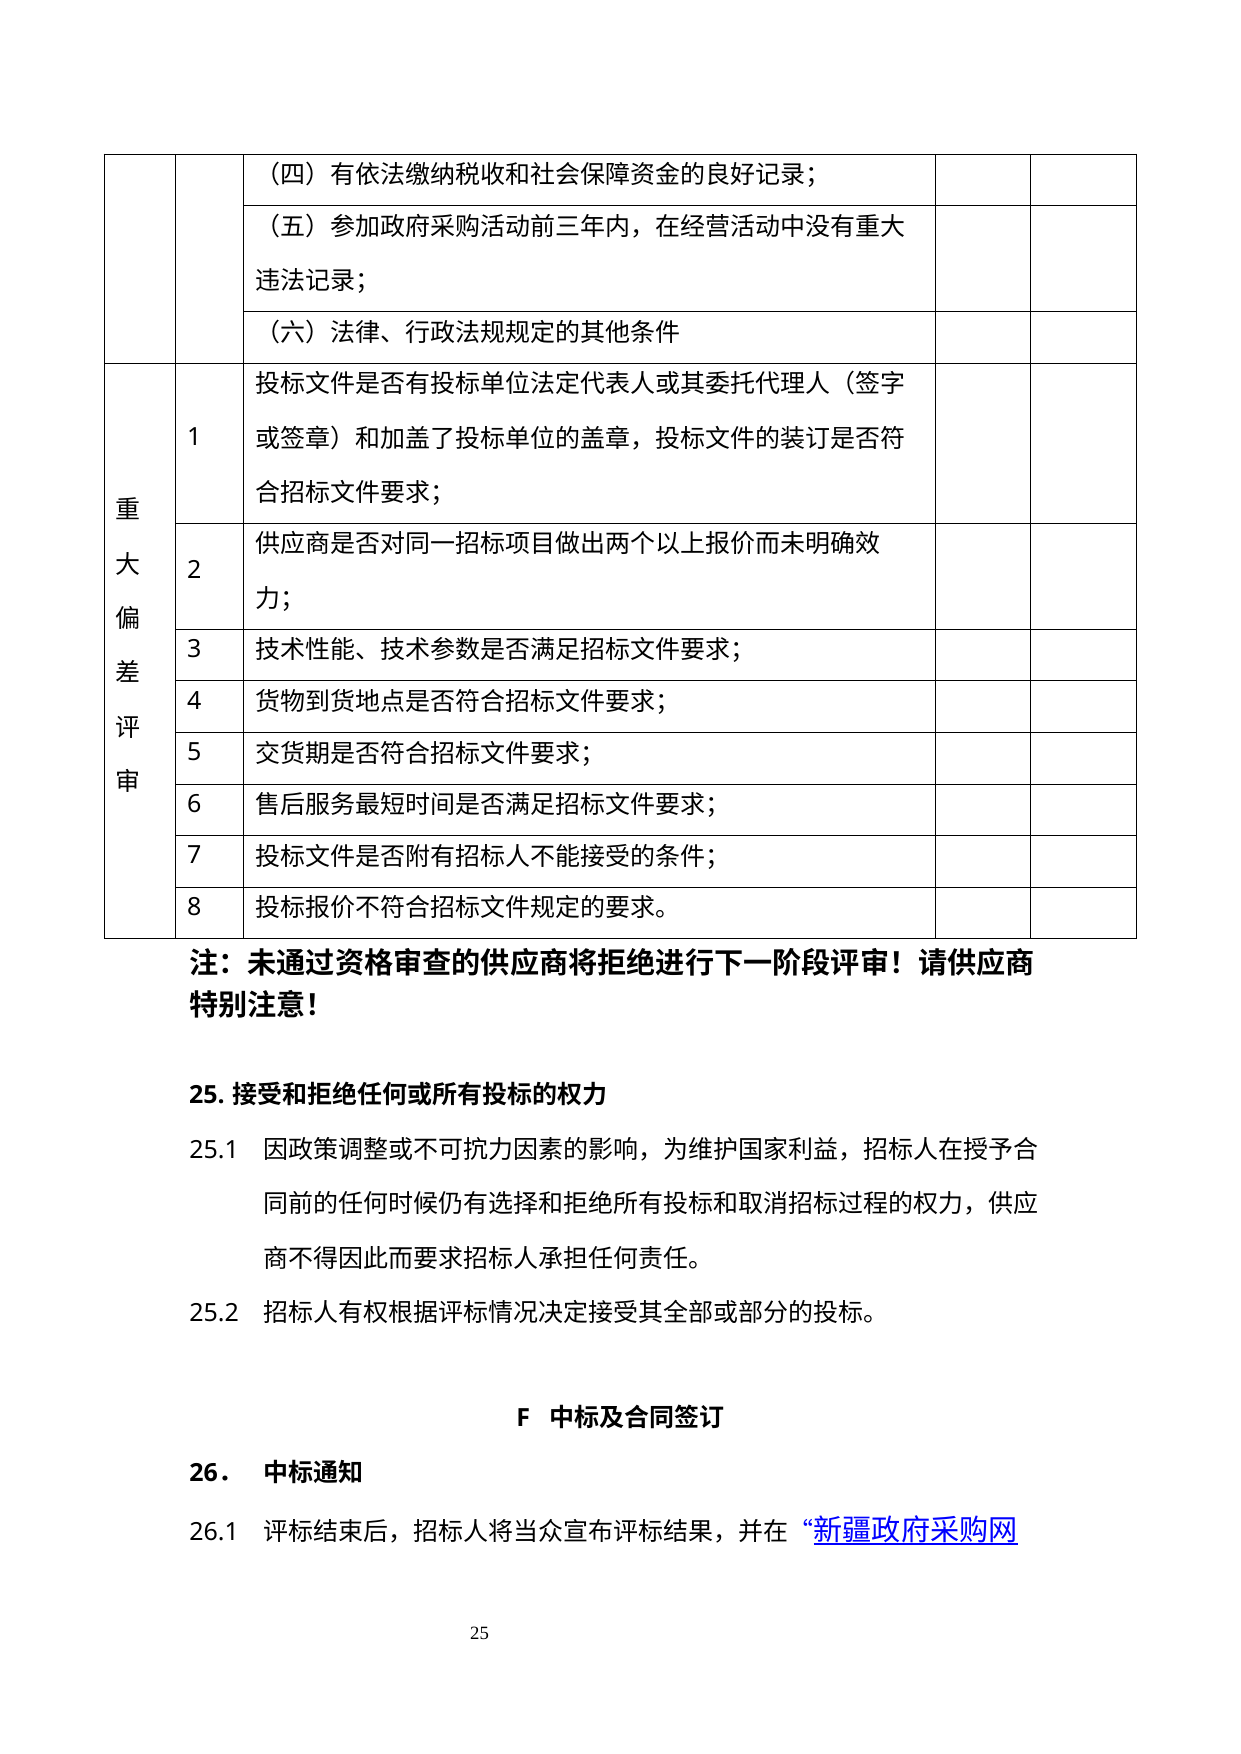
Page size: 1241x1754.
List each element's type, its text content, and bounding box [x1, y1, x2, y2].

table_cell [936, 630, 1030, 680]
table_cell [936, 524, 1030, 629]
text 25.1 因政策调整或不可抭力因素的影响，为维护国家利益，招标人在授予合同前的任何时候仍有选择和拒绝所有投标和取消招标过程的权力，供应商不得因此而要求招标人承担任何责任。 [189, 1129, 1051, 1274]
text 注：未通过资格审查的供应商将拒绝进行下一阶段评审！请供应商特别注意！ [189, 939, 1051, 1024]
table_cell 重大偏差评审 [105, 364, 175, 938]
table_cell 2 [176, 524, 243, 629]
table_cell [1031, 733, 1136, 783]
table_cell [1031, 785, 1136, 835]
table_cell [1031, 681, 1136, 732]
table_cell [936, 206, 1030, 311]
text F 中标及合同签订 [189, 1398, 1051, 1434]
table_cell 投标文件是否有投标单位法定代表人或其委托代理人（签字或签章）和加盖了投标单位的盖章，投标文件的装订是否符合招标文件要求； [244, 364, 935, 523]
table_cell 3 [176, 630, 243, 680]
table_cell 投标报价不符合招标文件规定的要求。 [244, 888, 935, 938]
table_cell 4 [176, 681, 243, 732]
table_cell [936, 155, 1030, 205]
table_cell [936, 888, 1030, 938]
text 26． 中标通知 [189, 1452, 1051, 1488]
text 25.2 招标人有权根据评标情况决定接受其全部或部分的投标。 [189, 1292, 1051, 1329]
table_cell （四）有依法缴纳税收和社会保障资金的良好记录； [244, 155, 935, 205]
table_cell 1 [176, 364, 243, 523]
table_cell （六）法律、行政法规规定的其他条件 [244, 312, 935, 363]
table_cell [936, 785, 1030, 835]
table_cell 供应商是否对同一招标项目做出两个以上报价而未明确效力； [244, 524, 935, 629]
text 25. 接受和拒绝任何或所有投标的权力 [189, 1075, 1051, 1111]
table_cell [936, 733, 1030, 783]
table_cell [936, 681, 1030, 732]
table_cell [1031, 888, 1136, 938]
table_cell 技术性能、技术参数是否满足招标文件要求； [244, 630, 935, 680]
table_cell 交货期是否符合招标文件要求； [244, 733, 935, 783]
table_cell [1031, 155, 1136, 205]
table_cell [1031, 312, 1136, 363]
table_cell [936, 312, 1030, 363]
table_cell 7 [176, 836, 243, 887]
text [189, 1507, 1051, 1549]
table_cell [1031, 364, 1136, 523]
table_cell 售后服务最短时间是否满足招标文件要求； [244, 785, 935, 835]
table_cell 投标文件是否附有招标人不能接受的条件； [244, 836, 935, 887]
table_cell [936, 364, 1030, 523]
table_cell 货物到货地点是否符合招标文件要求； [244, 681, 935, 732]
table_cell 6 [176, 785, 243, 835]
table_cell [1031, 206, 1136, 311]
table_cell （五）参加政府采购活动前三年内，在经营活动中没有重大违法记录； [244, 206, 935, 311]
table_cell [1031, 630, 1136, 680]
table_cell [936, 836, 1030, 887]
table_cell 5 [176, 733, 243, 783]
table_cell [1031, 524, 1136, 629]
table_cell 8 [176, 888, 243, 938]
table_cell [1031, 836, 1136, 887]
